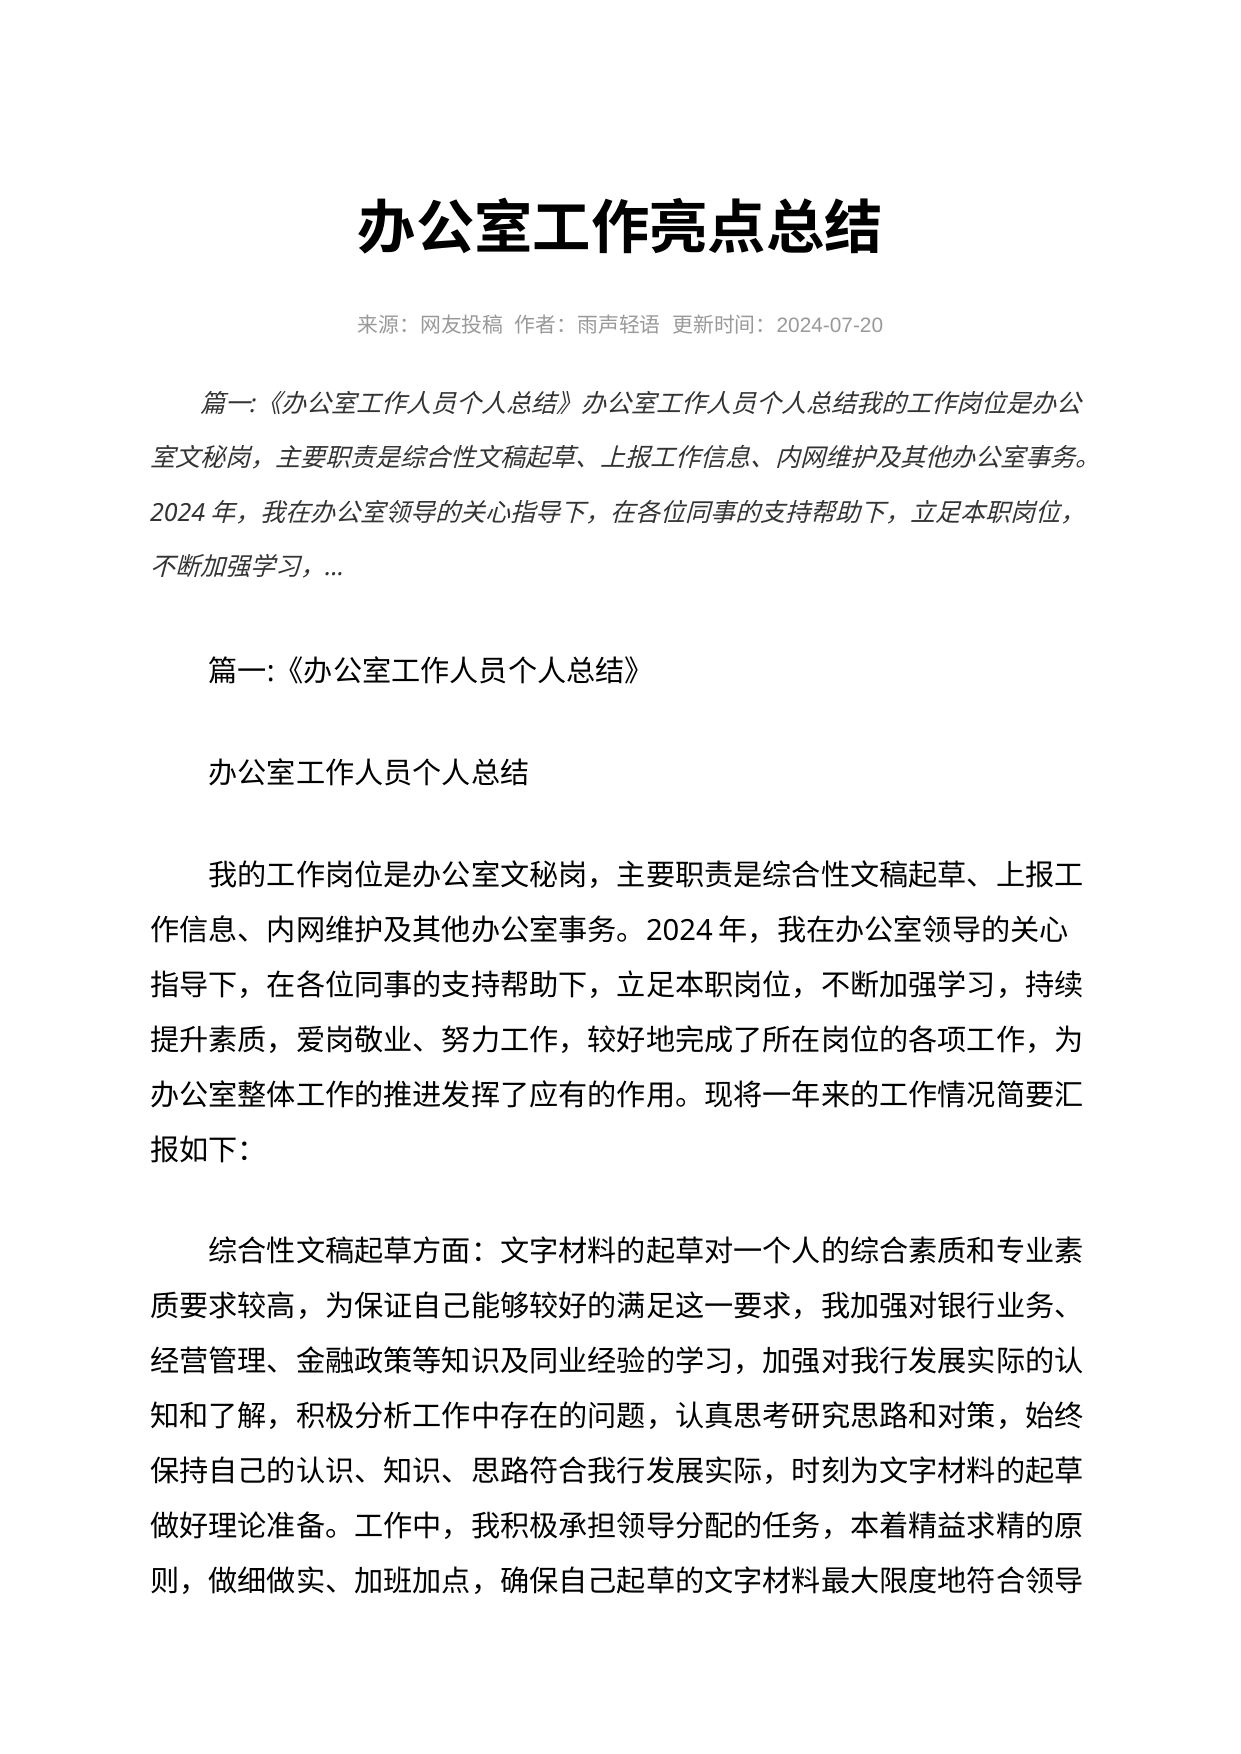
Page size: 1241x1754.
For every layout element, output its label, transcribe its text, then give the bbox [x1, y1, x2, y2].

subtitle 办公室工作亮点总结 [150, 181, 1090, 266]
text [150, 1228, 1090, 1599]
text 篇一:《办公室工作人员个人总结》 [150, 648, 1090, 690]
text 我的工作岗位是办公室文秘岗，主要职责是综合性文稿起草、上报工作信息、内网维护及其他办公室事务。2024年，我在办公室领导的关心指导下，在各位同事的支持帮助下，立足本职岗位，不断加强学习，持续提升素质，爱岗敬业、努力工作，较好地完成了所在岗位的各项工作，为办公室整体工作的推进发挥了应有的作用。现将一年来的工作情况简要汇报如下： [150, 852, 1090, 1168]
text 篇一:《办公室工作人员个人总结》办公室工作人员个人总结我的工作岗位是办公室文秘岗，主要职责是综合性文稿起草、上报工作信息、内网维护及其他办公室事务。2024年，我在办公室领导的关心指导下，在各位同事的支持帮助下，立足本职岗位，不断加强学习，... [150, 383, 1090, 583]
text 办公室工作人员个人总结 [150, 750, 1090, 792]
text 来源：网友投稿 作者：雨声轻语 更新时间：2024-07-20 [150, 313, 1090, 337]
